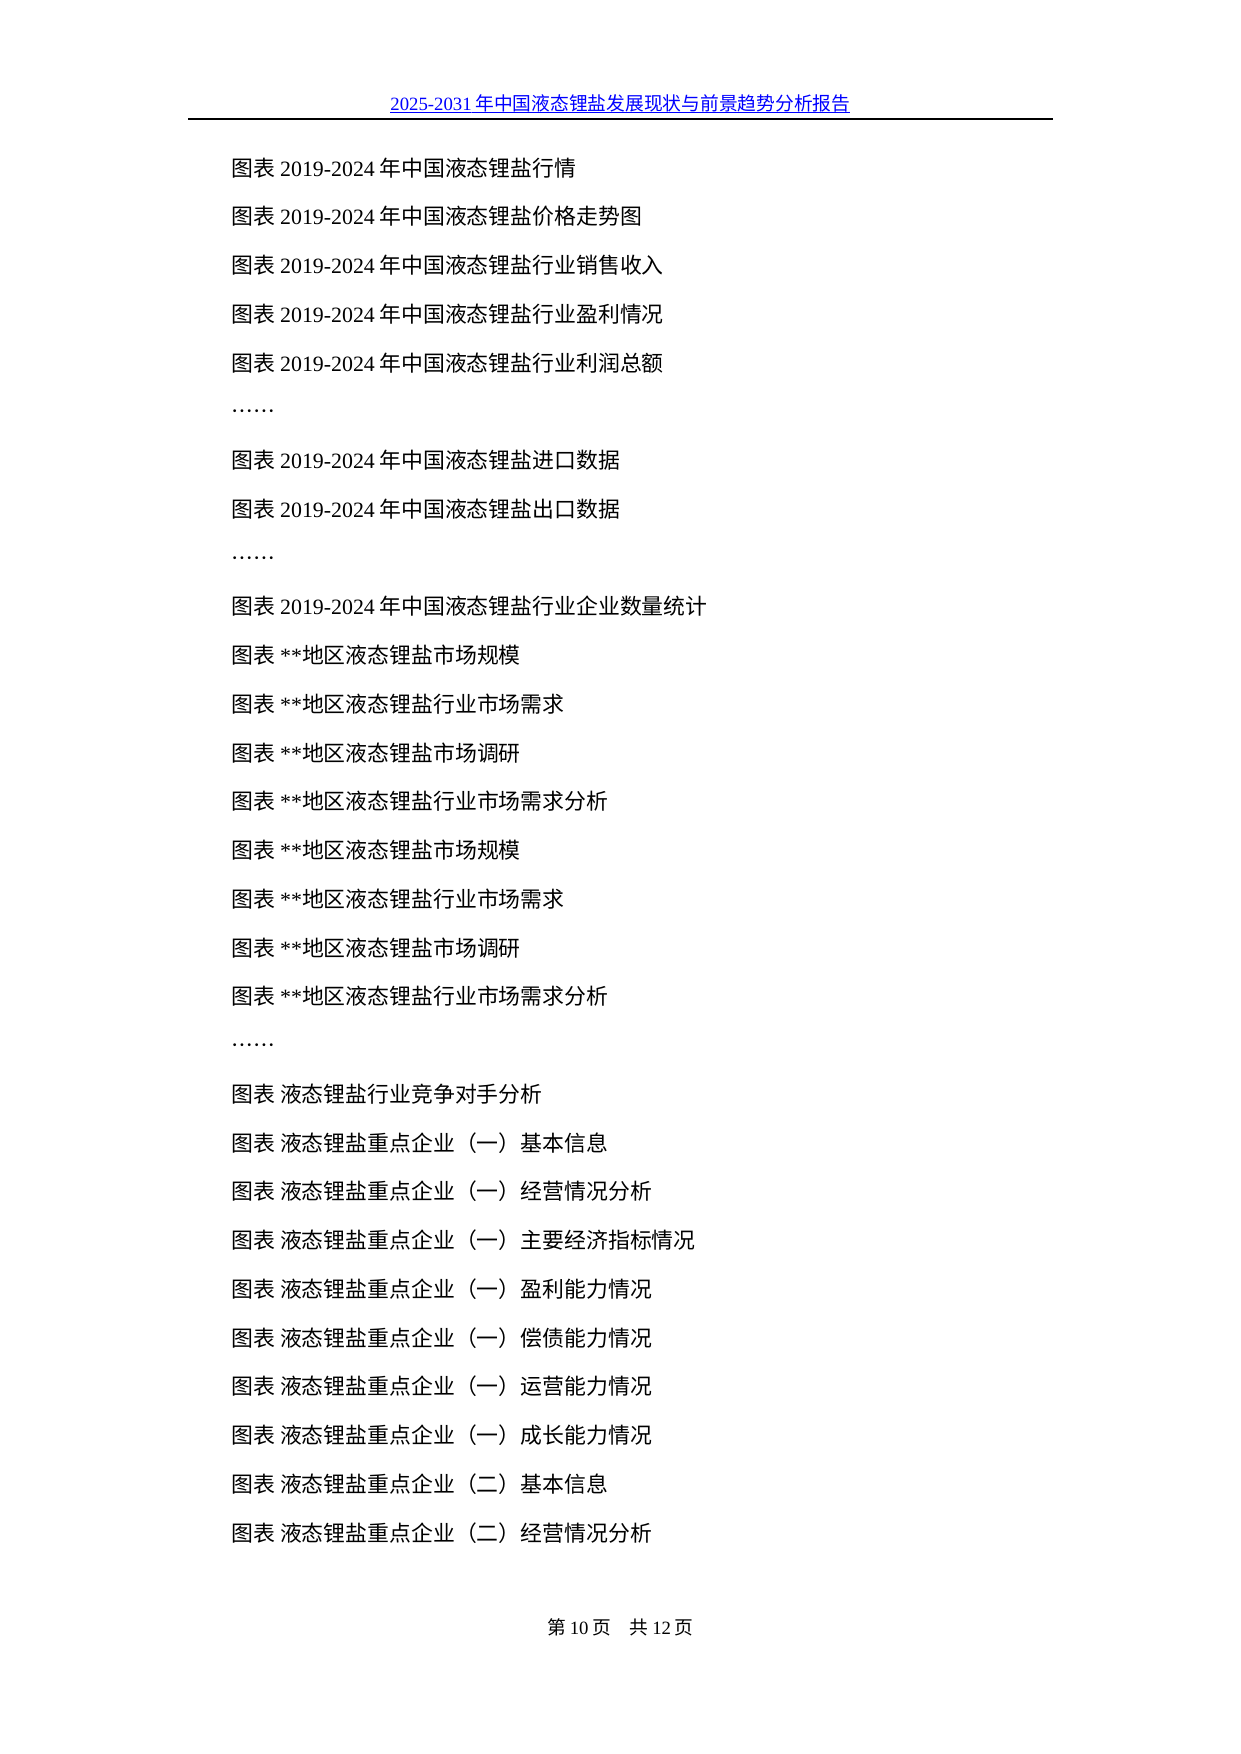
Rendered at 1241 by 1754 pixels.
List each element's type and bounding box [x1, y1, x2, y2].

text [187, 150, 1053, 1548]
